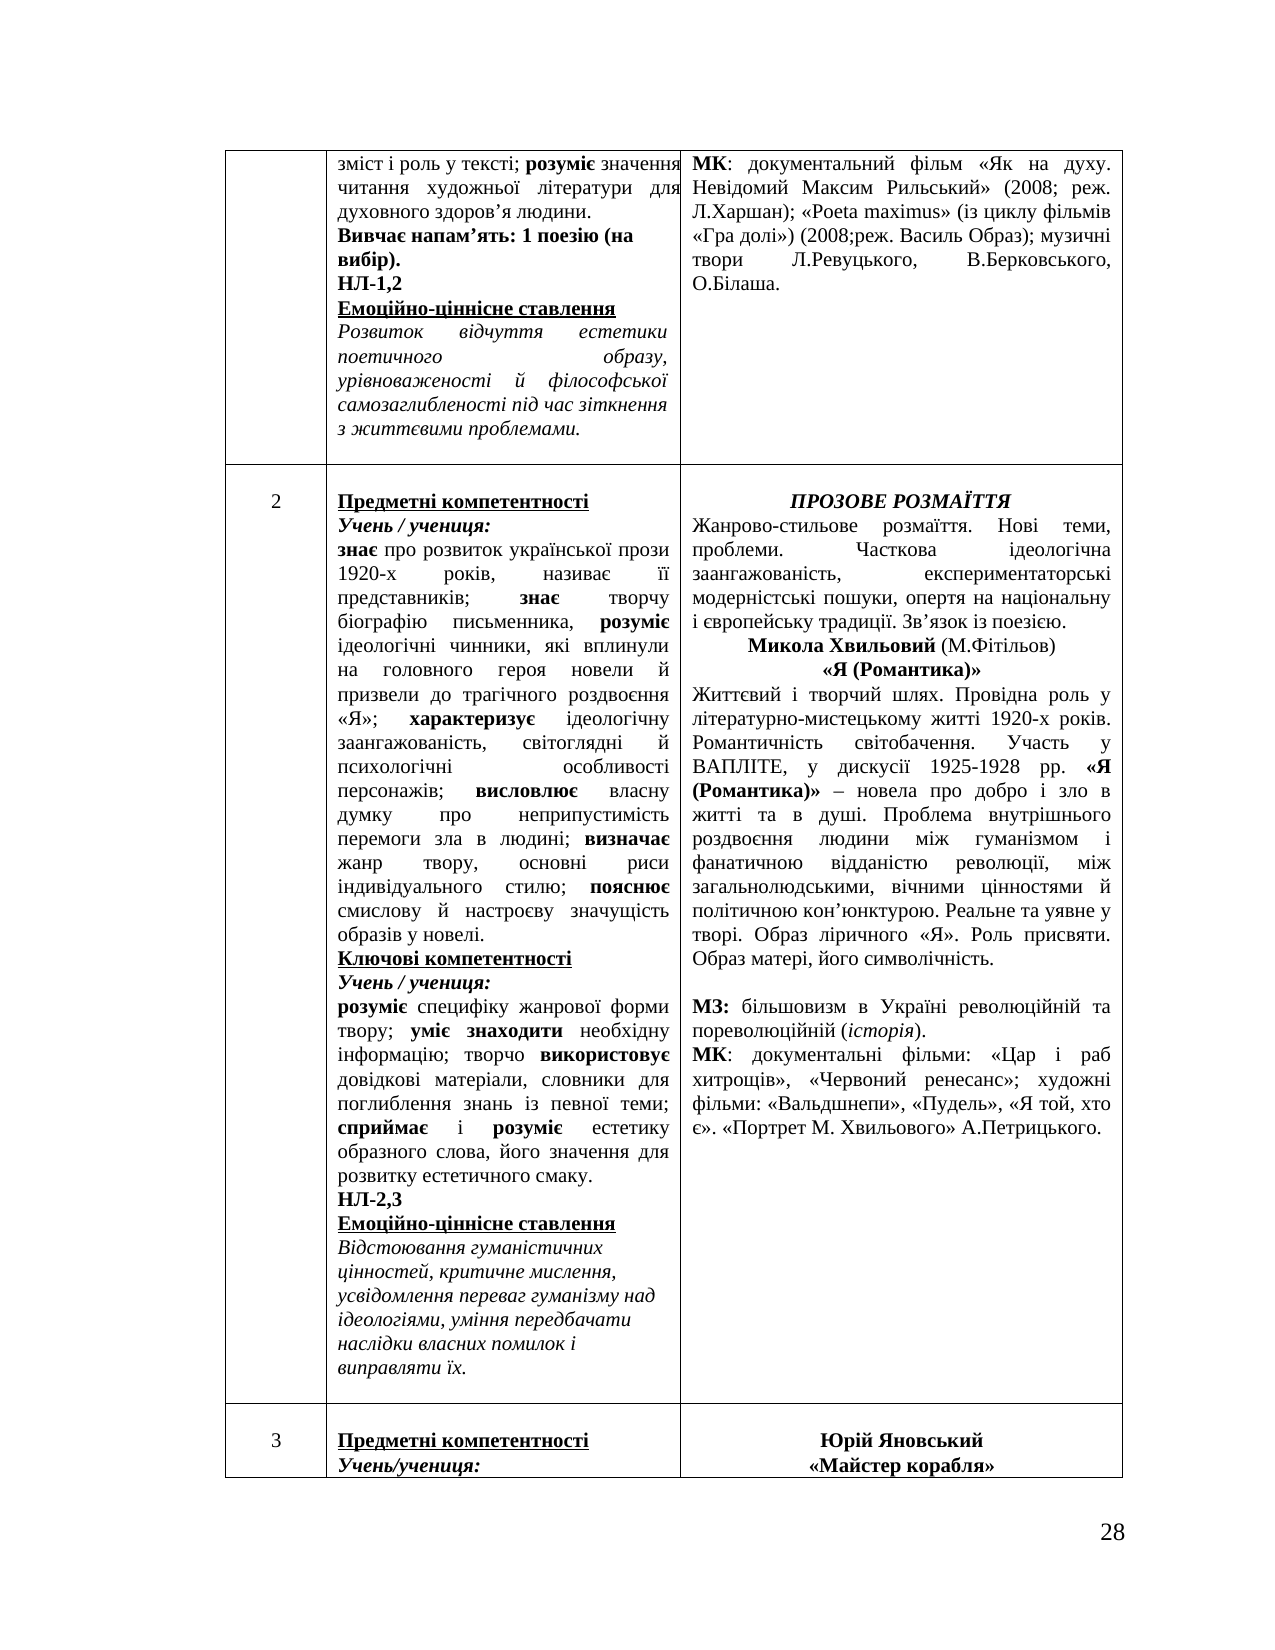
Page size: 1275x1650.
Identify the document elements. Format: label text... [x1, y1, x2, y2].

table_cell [681, 151, 1122, 464]
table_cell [327, 151, 680, 464]
table_cell 2 [226, 151, 326, 464]
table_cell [327, 1404, 680, 1477]
table_cell 3 [226, 1404, 326, 1477]
table_cell Предметні компетентності Учень / учениця: знає про розвиток української прози 1920-х років, називає її представників; знає творчу біографію письменника, розуміє ідеологічні чинники, які вплинули на головного героя новели й призвели до трагічного роздвоєння «Я»; характеризує ідеологічну заангажованість, світоглядні й психологічні особливості персонажів; висловлює власну думку про неприпустимість перемоги зла в людині; визначає жанр твору, основні риси індивідуального стилю; пояснює смислову й настроєву значущість образів у новелі. Ключові компетентності Учень / учениця: розуміє специфіку жанрової форми твору; уміє знаходити необхідну інформацію; творчо використовує довідкові матеріали, словники для поглиблення знань із певної теми; сприймає і розуміє естетику образного слова, його значення для розвитку естетичного смаку. НЛ-2,3 Емоційно-ціннісне ставлення Відстоювання гуманістичних цінностей, критичне мислення, усвідомлення переваг гуманізму над ідеологіями, уміння передбачати наслідки власних помилок і виправляти їх. [327, 465, 680, 1403]
table_cell ПРОЗОВЕ РОЗМАЇТТЯ Жанрово-стильове розмаїття. Нові теми, проблеми. Часткова ідеологічна заангажованість, експериментаторські модерністські пошуки, опертя на національну і європейську традиції. Зв’язок із поезією. Микола Хвильовий (М.Фітільов) «Я (Романтика)» Життєвий і творчий шлях. Провідна роль у літературно-мистецькому житті 1920-х років. Романтичність світобачення. Участь у ВАПЛІТЕ, у дискусії 1925-1928 рр. «Я (Романтика)» – новела про добро і зло в житті та в душі. Проблема внутрішнього роздвоєння людини між гуманізмом і фанатичною відданістю революції, між загальнолюдськими, вічними цінностями й політичною кон’юнктурою. Реальне та уявне у творі. Образ ліричного «Я». Роль присвяти. Образ матері, його символічність. МЗ: більшовизм в Україні революційній та пореволюційній (історія). МК: документальні фільми: «Цар і раб хитрощів», «Червоний ренесанс»; художні фільми: «Вальдшнепи», «Пудель», «Я той, хто є». «Портрет М. Хвильового» А.Петрицького. [681, 465, 1122, 1403]
table_cell 2 [226, 465, 326, 1403]
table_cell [681, 1404, 1122, 1477]
